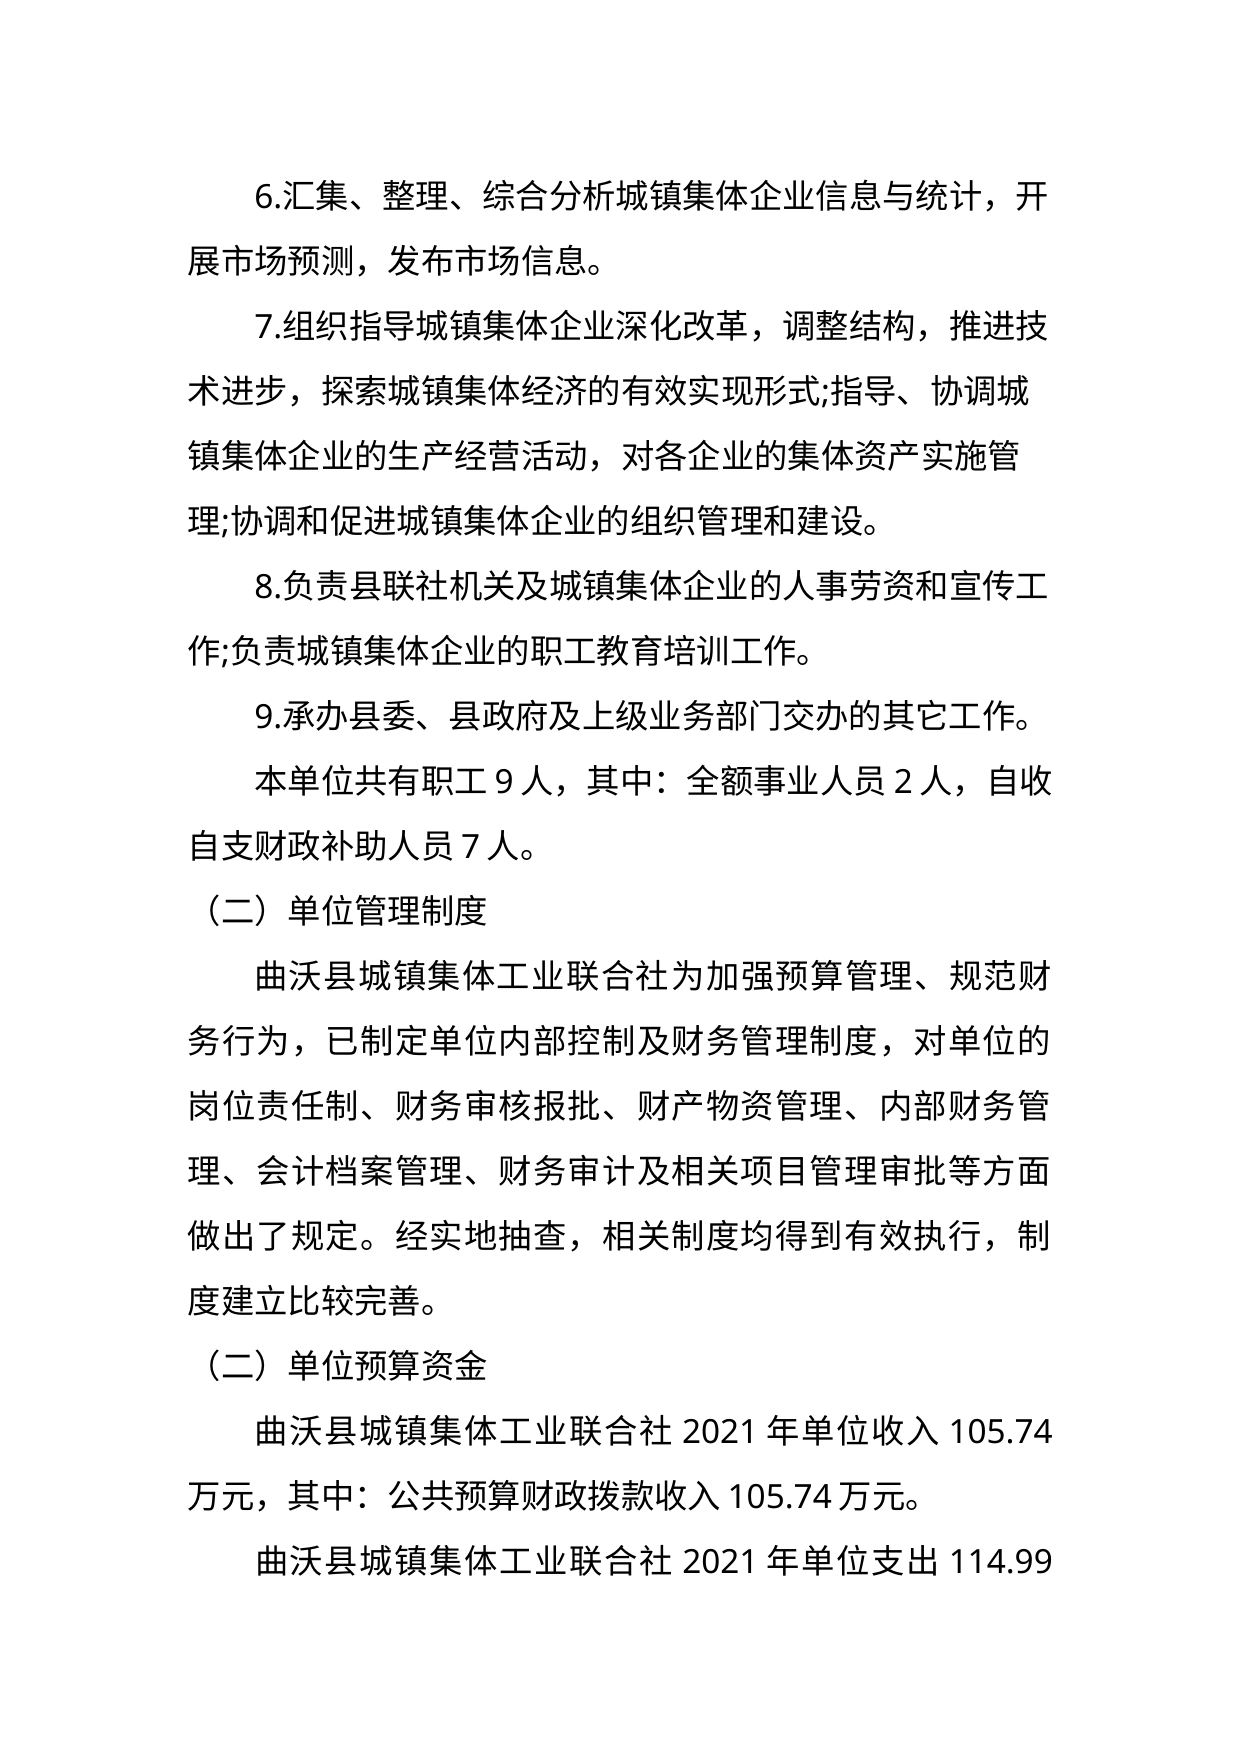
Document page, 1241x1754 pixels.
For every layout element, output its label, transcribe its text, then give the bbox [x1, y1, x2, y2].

text 9.承办县委、县政府及上级业务部门交办的其它工作。 [221, 682, 1053, 747]
list （二）单位管理制度 [187, 877, 1053, 942]
text 8.负责县联社机关及城镇集体企业的人事劳资和宣传工作;负责城镇集体企业的职工教育培训工作。 [187, 552, 1053, 682]
text 7.组织指导城镇集体企业深化改革，调整结构，推进技术进步，探索城镇集体经济的有效实现形式;指导、协调城镇集体企业的生产经营活动，对各企业的集体资产实施管理;协调和促进城镇集体企业的组织管理和建设。 [187, 292, 1053, 552]
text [187, 1527, 1053, 1592]
text 本单位共有职工9人，其中：全额事业人员2人，自收自支财政补助人员7人。 [187, 747, 1053, 877]
list 单位预算资金 [187, 1332, 1053, 1397]
text 曲沃县城镇集体工业联合社2021年单位收入105.74万元，其中：公共预算财政拨款收入105.74万元。 [187, 1397, 1053, 1527]
text 6.汇集、整理、综合分析城镇集体企业信息与统计，开展市场预测，发布市场信息。 [187, 162, 1053, 292]
text 曲沃县城镇集体工业联合社为加强预算管理、规范财务行为，已制定单位内部控制及财务管理制度，对单位的岗位责任制、财务审核报批、财产物资管理、内部财务管理、会计档案管理、财务审计及相关项目管理审批等方面做出了规定。经实地抽查，相关制度均得到有效执行，制度建立比较完善。 [187, 942, 1053, 1332]
